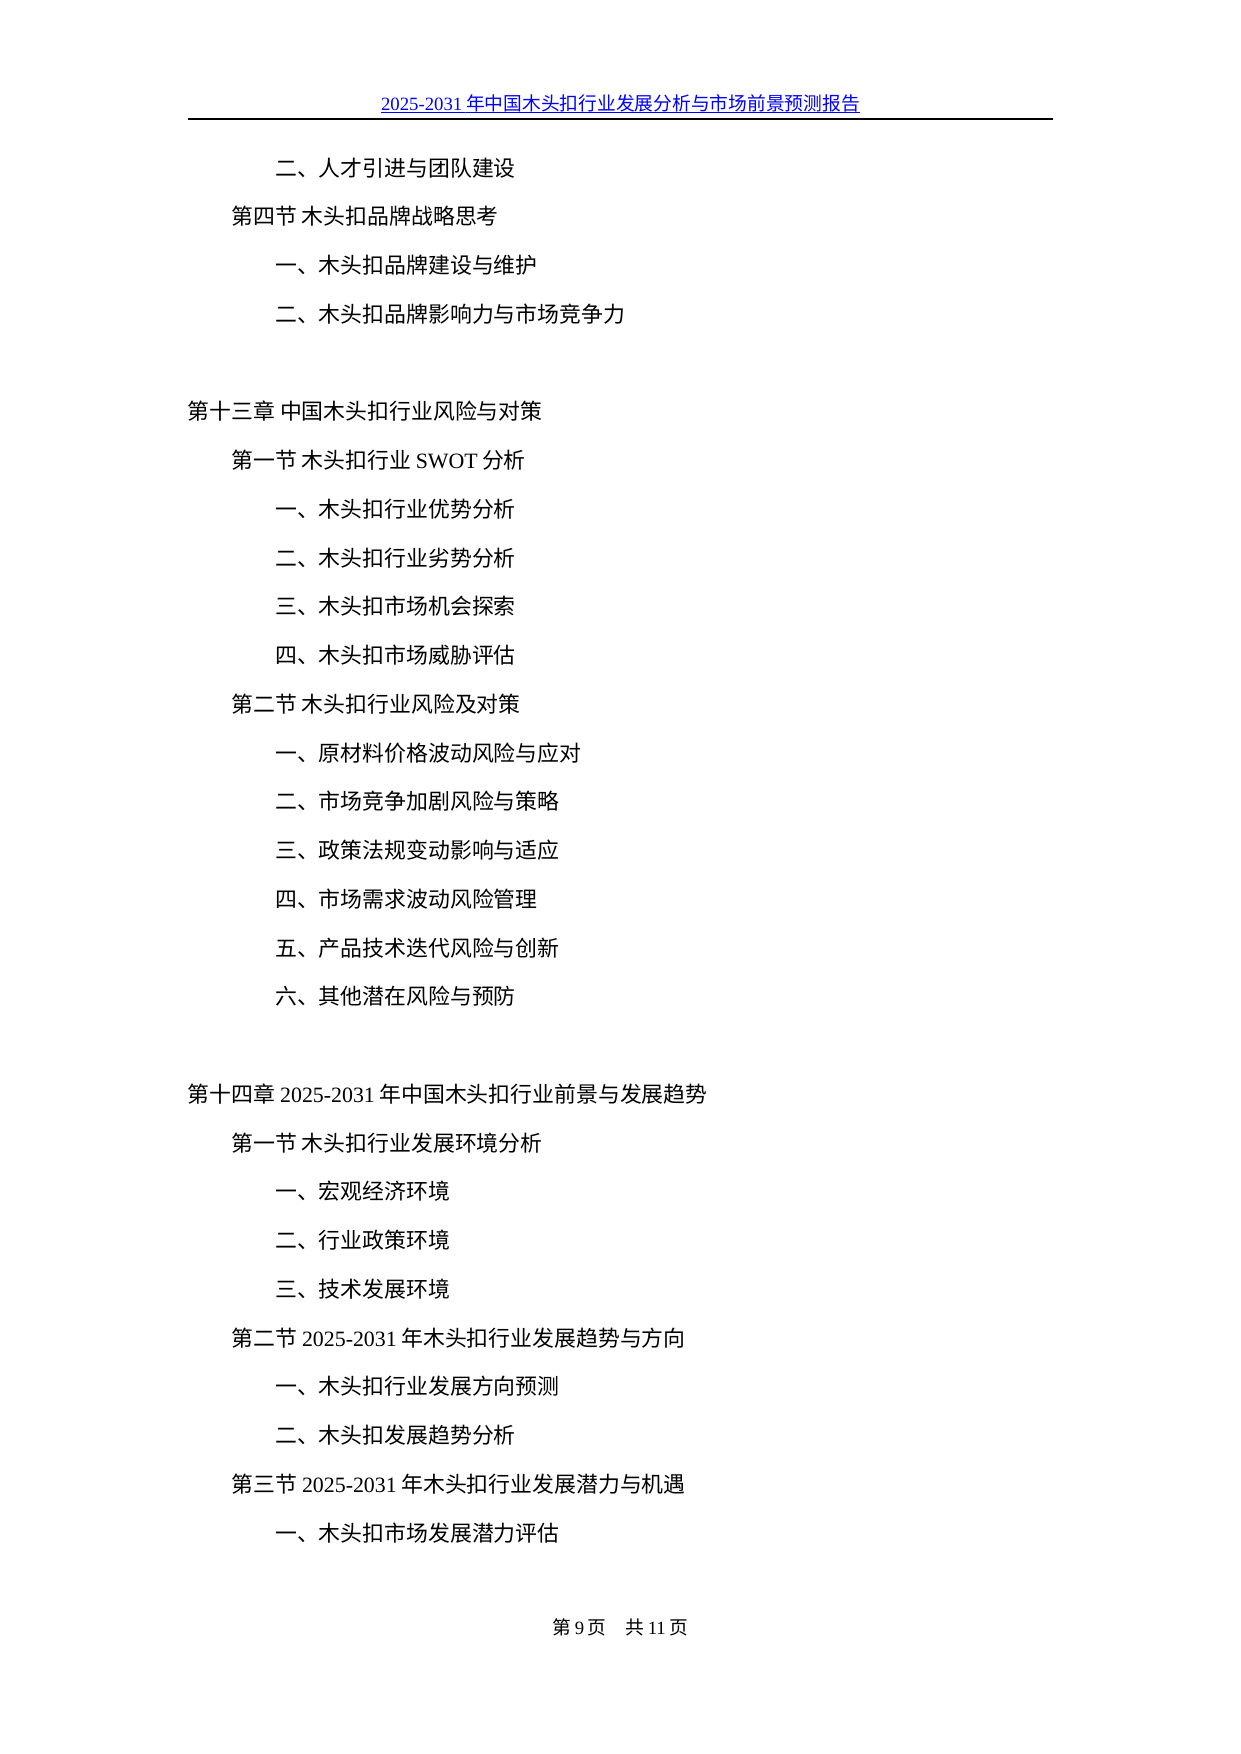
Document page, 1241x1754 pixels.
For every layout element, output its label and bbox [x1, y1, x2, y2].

text [187, 150, 1053, 1548]
